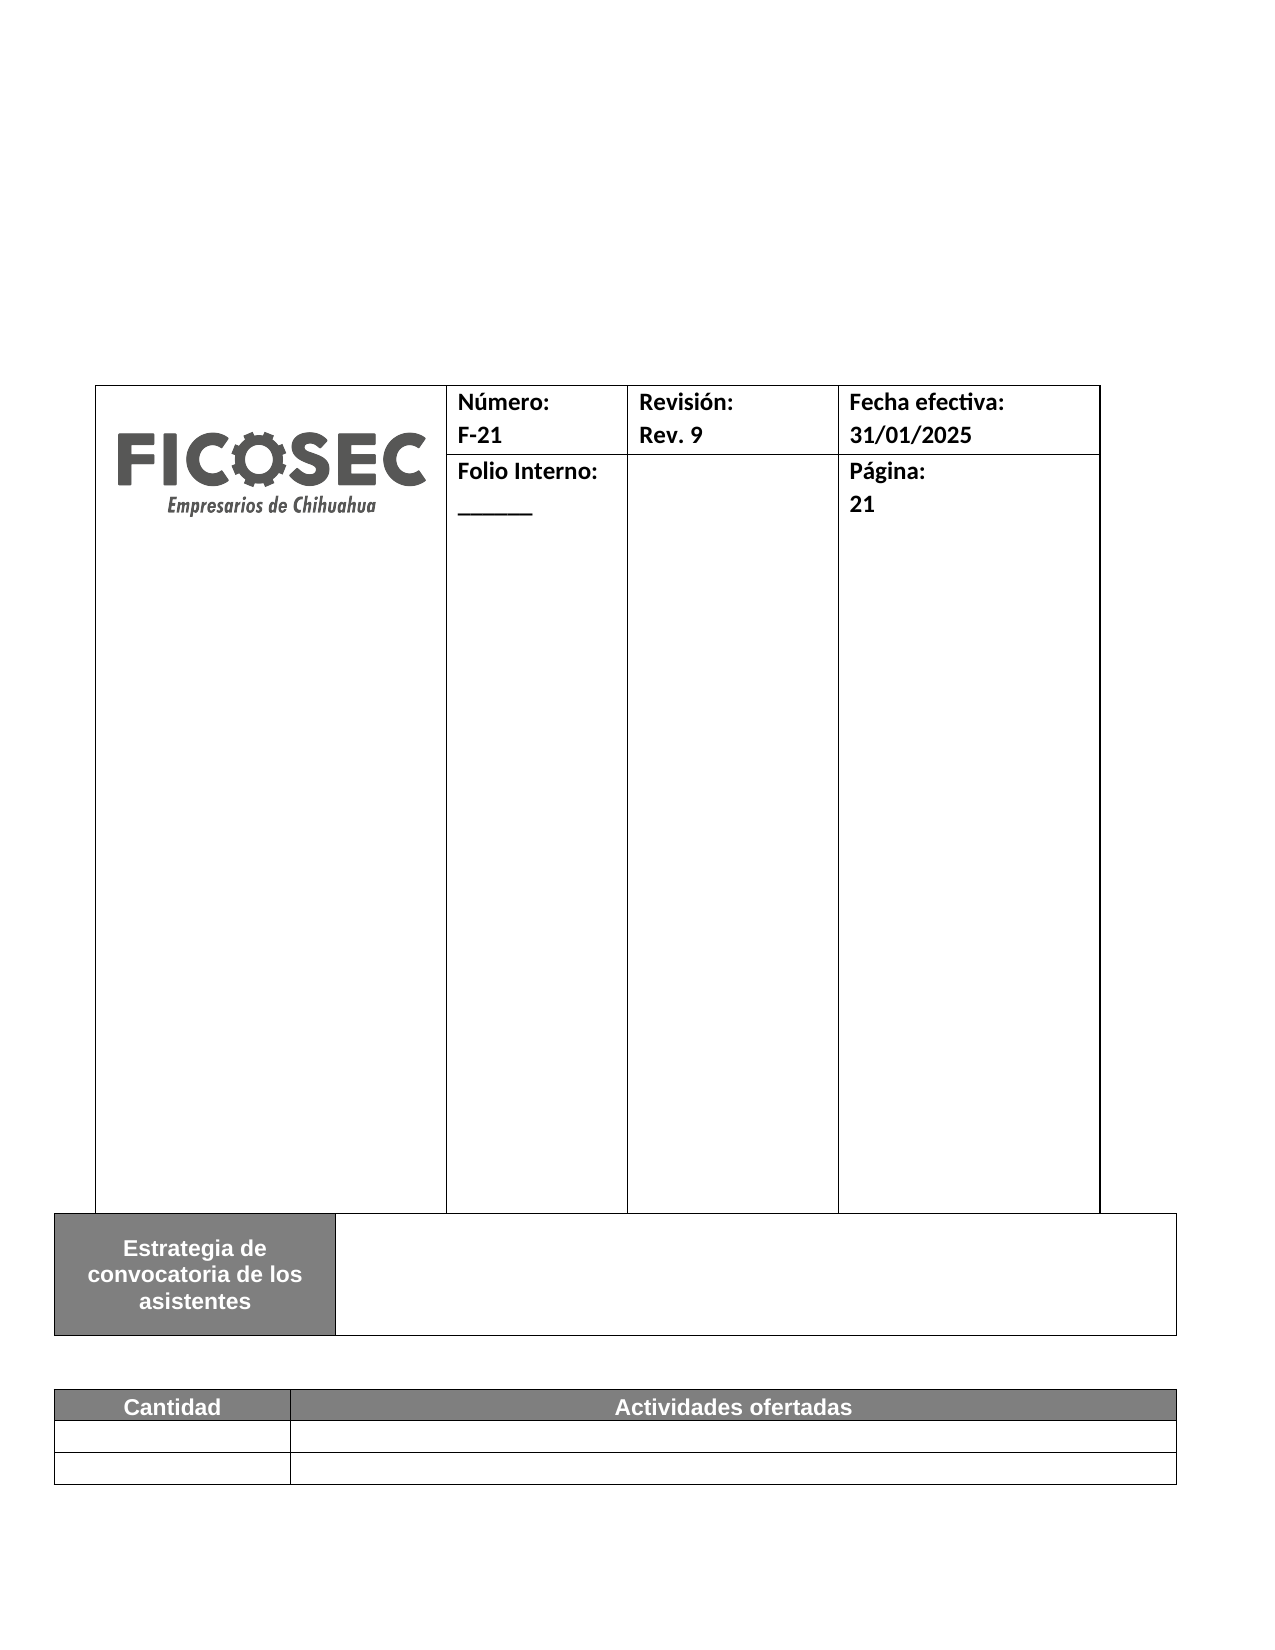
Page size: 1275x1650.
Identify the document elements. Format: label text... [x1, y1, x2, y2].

table_cell [55, 1453, 290, 1484]
table_header Actividades ofertadas [291, 1390, 1176, 1420]
table_cell [291, 1453, 1176, 1484]
picture [110, 425, 433, 520]
table_header Cantidad [55, 1390, 290, 1420]
table_cell [291, 1421, 1176, 1452]
table_cell Estrategia de convocatoria de los asistentes [55, 1214, 335, 1335]
table_cell [55, 1421, 290, 1452]
table_cell [336, 1214, 1176, 1335]
